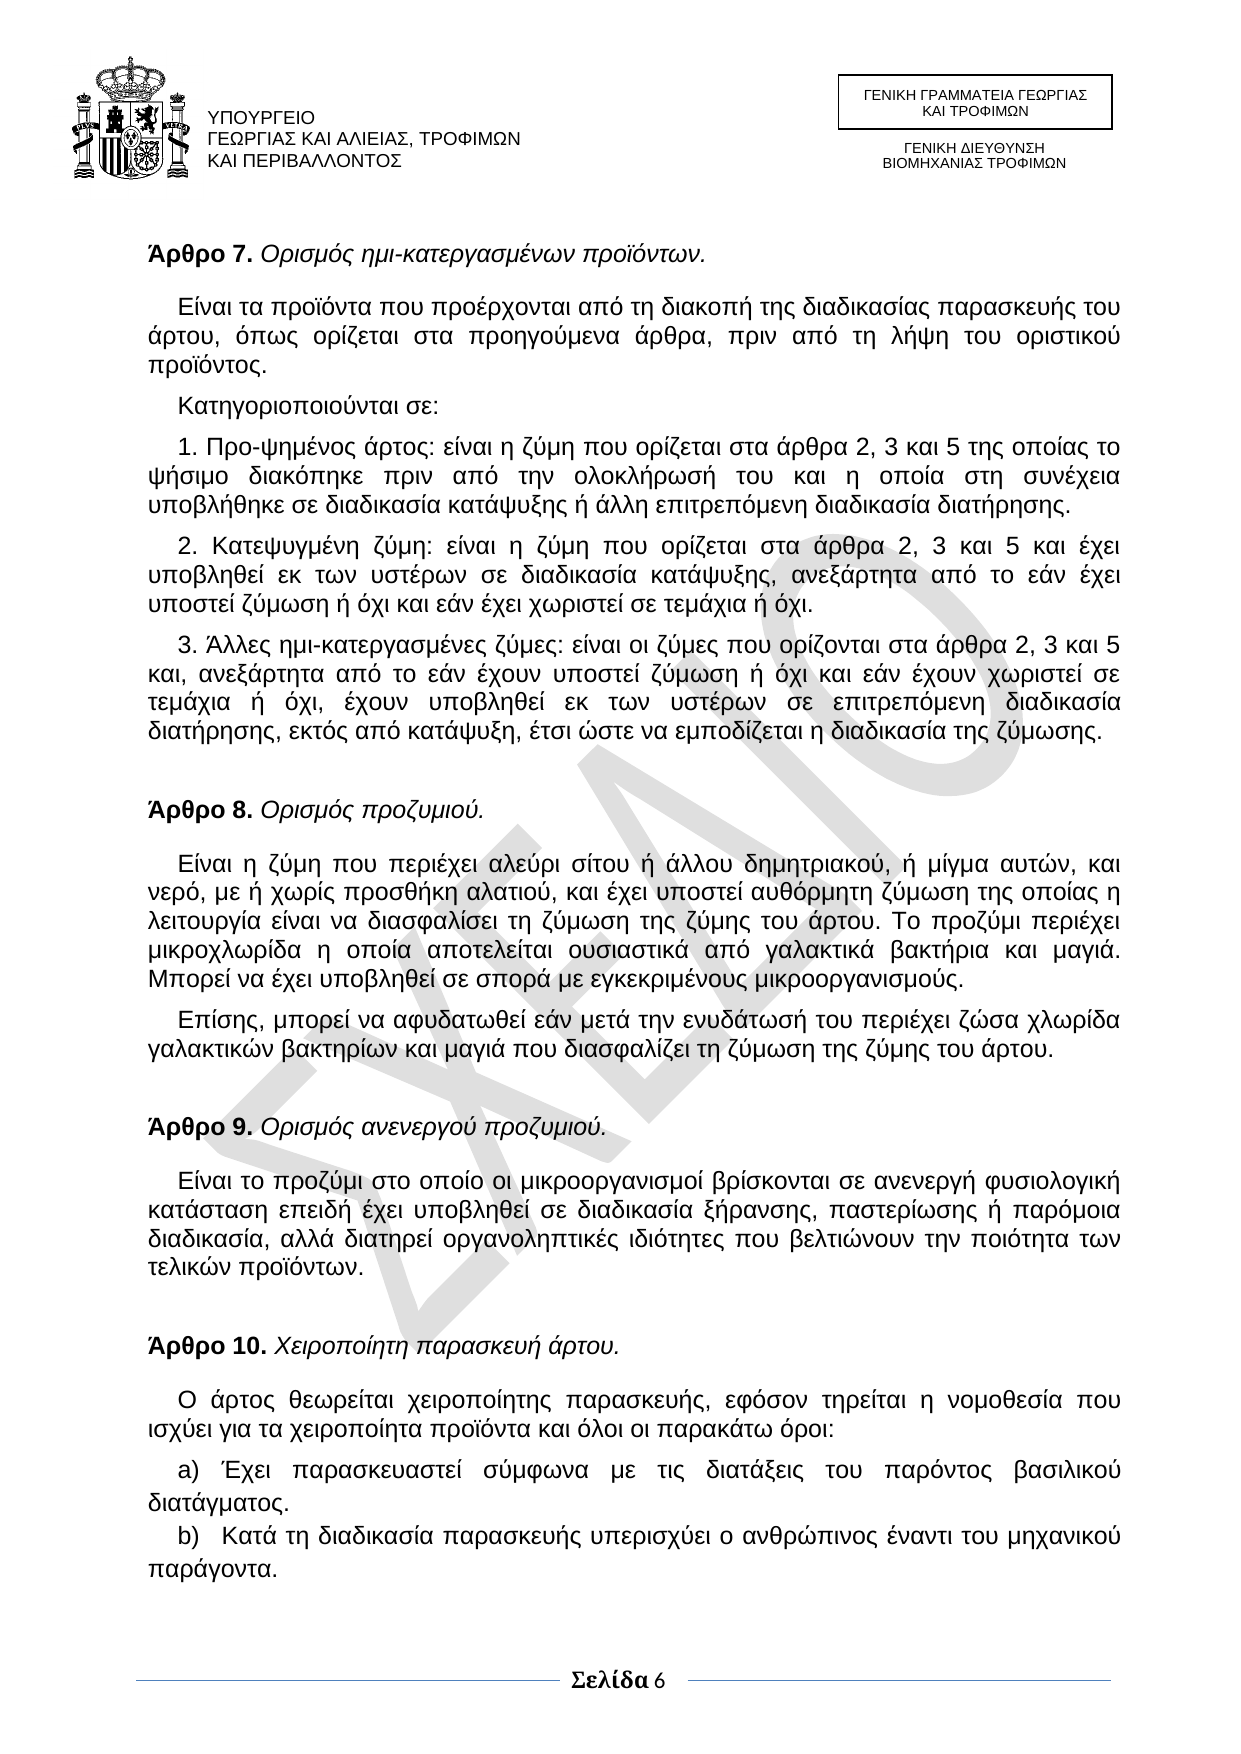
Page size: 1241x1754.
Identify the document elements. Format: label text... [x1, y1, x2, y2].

text Άρθρο 7. Ορισμός ημι-κατεργασμένων προϊόντων. [148, 239, 1122, 267]
text Είναι η ζύμη που περιέχει αλεύρι σίτου ή άλλου δημητριακού, ή μίγμα αυτών, και νερό, με ή χωρίς προσθήκη αλατιού, και έχει υποστεί αυθόρμητη ζύμωση της οποίας η λειτουργία είναι να διασφαλίσει τη ζύμωση της ζύμης του άρτου. Το προζύμι περιέχει μικροχλωρίδα η οποία αποτελείται ουσιαστικά από γαλακτικά βακτήρια και μαγιά. Μπορεί να έχει υποβληθεί σε σπορά με εγκεκριμένους μικροοργανισμούς. [148, 849, 1122, 992]
text Είναι τα προϊόντα που προέρχονται από τη διακοπή της διαδικασίας παρασκευής του άρτου, όπως ορίζεται στα προηγούμενα άρθρα, πριν από τη λήψη του οριστικού προϊόντος. [148, 292, 1122, 379]
text 1. Προ-ψημένος άρτος: είναι η ζύμη που ορίζεται στα άρθρα 2, 3 και 5 της οποίας το ψήσιμο διακόπηκε πριν από την ολοκλήρωσή του και η οποία στη συνέχεια υποβλήθηκε σε διαδικασία κατάψυξης ή άλλη επιτρεπόμενη διαδικασία διατήρησης. [148, 432, 1122, 519]
text Είναι το προζύμι στο οποίο οι μικροοργανισμοί βρίσκονται σε ανενεργή φυσιολογική κατάσταση επειδή έχει υποβληθεί σε διαδικασία ξήρανσης, παστερίωσης ή παρόμοια διαδικασία, αλλά διατηρεί οργανοληπτικές ιδιότητες που βελτιώνουν την ποιότητα των τελικών προϊόντων. [148, 1166, 1122, 1281]
list Κατά τη διαδικασία παρασκευής υπερισχύει ο ανθρώπινος έναντι του μηχανικού παράγοντα. [148, 1521, 1122, 1583]
text Άρθρο 8. Ορισμός προζυμιού. [148, 795, 1122, 824]
text Άρθρο 10. Χειροποίητη παρασκευή άρτου. [148, 1331, 1122, 1360]
text Ο άρτος θεωρείται χειροποίητης παρασκευής, εφόσον τηρείται η νομοθεσία που ισχύει για τα χειροποίητα προϊόντα και όλοι οι παρακάτω όροι: [148, 1385, 1122, 1442]
text 3. Άλλες ημι-κατεργασμένες ζύμες: είναι οι ζύμες που ορίζονται στα άρθρα 2, 3 και 5 και, ανεξάρτητα από το εάν έχουν υποστεί ζύμωση ή όχι και εάν έχουν χωριστεί σε τεμάχια ή όχι, έχουν υποβληθεί εκ των υστέρων σε επιτρεπόμενη διαδικασία διατήρησης, εκτός από κατάψυξη, έτσι ώστε να εμποδίζεται η διαδικασία της ζύμωσης. [148, 630, 1122, 745]
text Επίσης, μπορεί να αφυδατωθεί εάν μετά την ενυδάτωσή του περιέχει ζώσα χλωρίδα γαλακτικών βακτηρίων και μαγιά που διασφαλίζει τη ζύμωση της ζύμης του άρτου. [148, 1005, 1122, 1062]
text Άρθρο 9. Ορισμός ανενεργού προζυμιού. [148, 1112, 1122, 1141]
text Κατηγοριοποιούνται σε: [148, 391, 1122, 420]
text 2. Κατεψυγμένη ζύμη: είναι η ζύμη που ορίζεται στα άρθρα 2, 3 και 5 και έχει υποβληθεί εκ των υστέρων σε διαδικασία κατάψυξης, ανεξάρτητα από το εάν έχει υποστεί ζύμωση ή όχι και εάν έχει χωριστεί σε τεμάχια ή όχι. [148, 531, 1122, 617]
list Έχει παρασκευαστεί σύμφωνα με τις διατάξεις του παρόντος βασιλικού διατάγματος. [148, 1455, 1122, 1517]
picture [53, 49, 204, 200]
